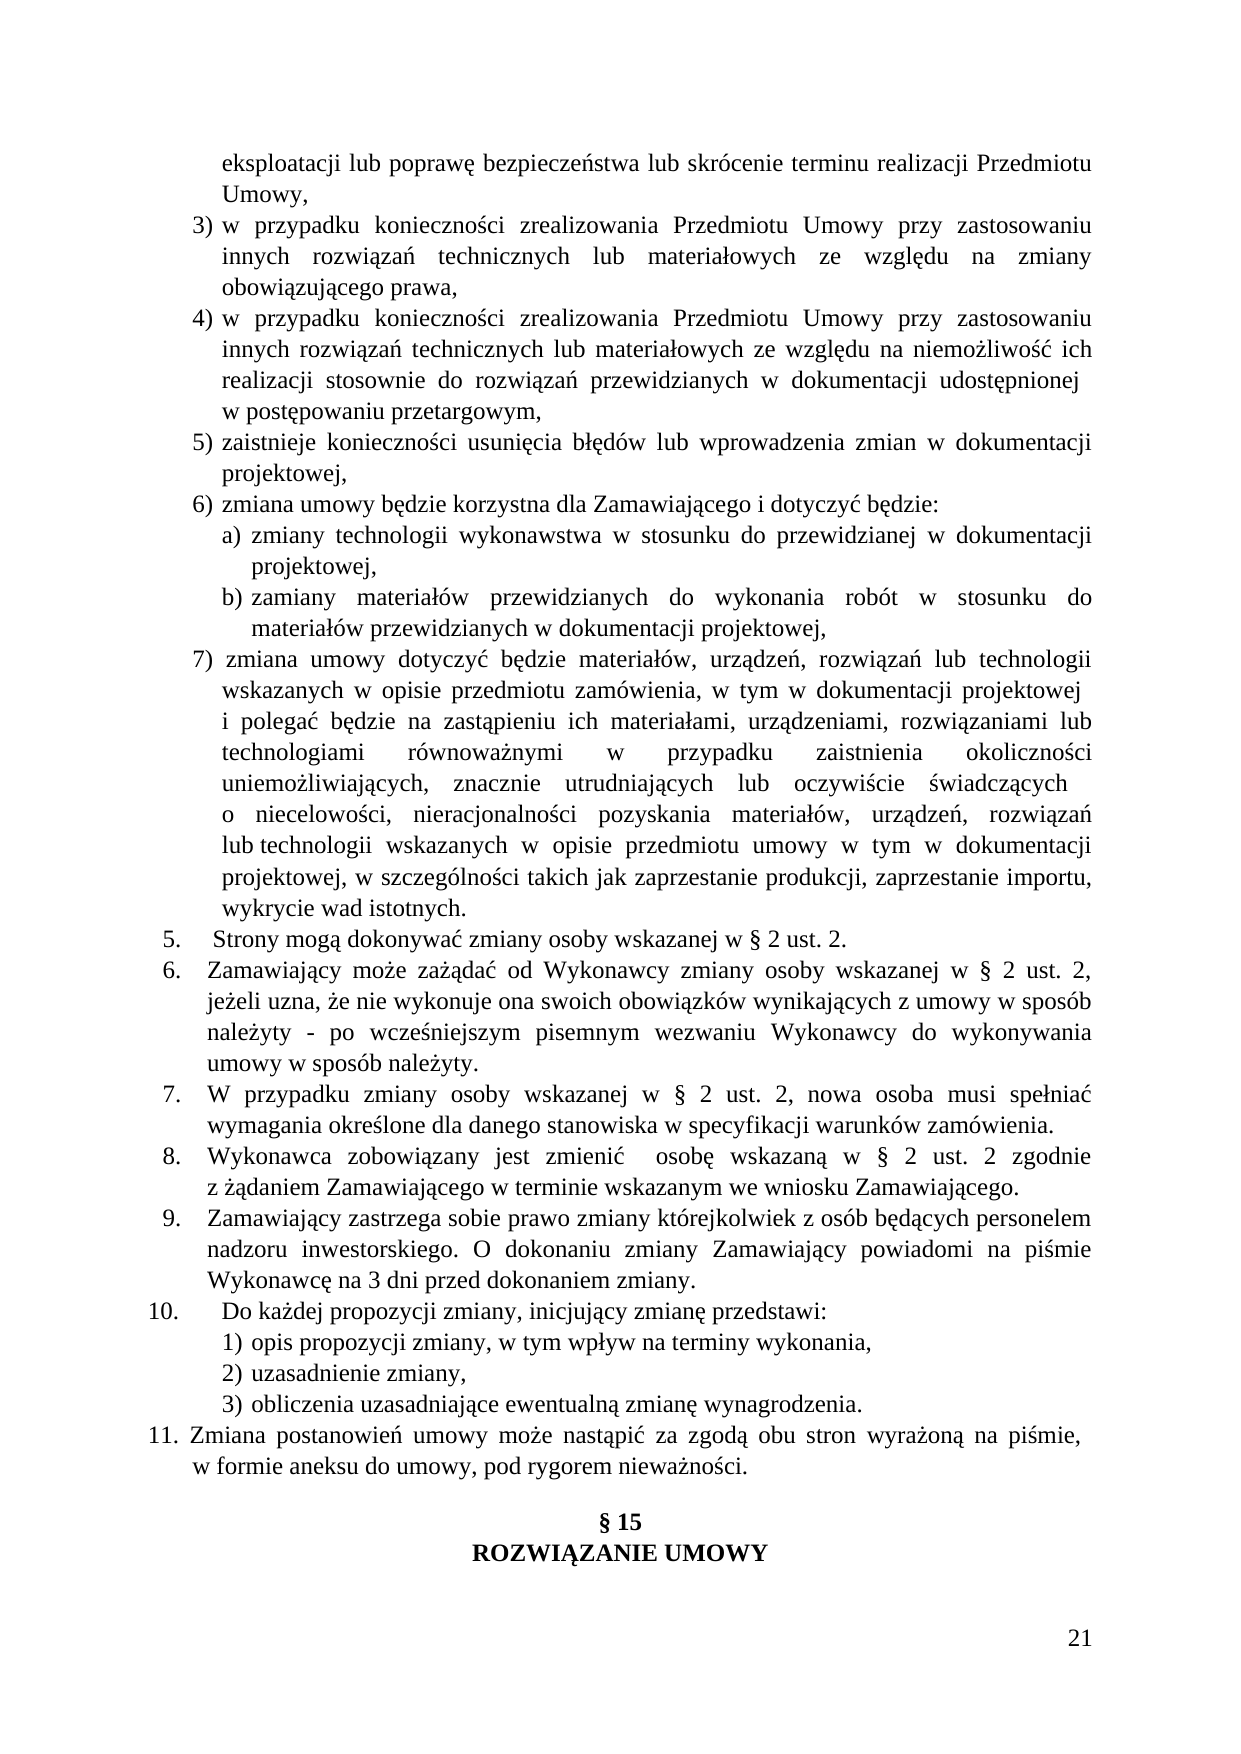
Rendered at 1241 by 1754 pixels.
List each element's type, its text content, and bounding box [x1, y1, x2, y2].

list Wykonawca zobowiązany jest zmienić osobę wskazaną w § 2 ust. 2 zgodnie z żądaniem Zamawiającego w terminie wskazanym we wniosku Zamawiającego. [162, 1141, 1093, 1201]
list Do każdej propozycji zmiany, inicjujący zmianę przedstawi: [148, 1296, 1093, 1325]
text 11. Zmiana postanowień umowy może nastąpić za zgodą obu stron wyrażoną na piśmie, w formie aneksu do umowy, pod rygorem nieważności. [148, 1420, 1093, 1480]
list w przypadku konieczności zrealizowania Przedmiotu Umowy przy zastosowaniu innych rozwiązań technicznych lub materiałowych ze względu na niemożliwość ich realizacji stosownie do rozwiązań przewidzianych w dokumentacji udostępnionej w postępowaniu przetargowym, [192, 303, 1093, 425]
list Zamawiający może zażądać od Wykonawcy zmiany osoby wskazanej w § 2 ust. 2, jeżeli uzna, że nie wykonuje ona swoich obowiązków wynikających z umowy w sposób należyty - po wcześniejszym pisemnym wezwaniu Wykonawcy do wykonywania umowy w sposób należyty. [162, 955, 1093, 1077]
text 1) opis propozycji zmiany, w tym wpływ na terminy wykonania, [222, 1327, 1093, 1356]
text § 15 [148, 1507, 1093, 1536]
text 3) obliczenia uzasadniające ewentualną zmianę wynagrodzenia. [222, 1389, 1093, 1418]
text ROZWIĄZANIE UMOWY [148, 1538, 1093, 1567]
list w przypadku konieczności zrealizowania Przedmiotu Umowy przy zastosowaniu innych rozwiązań technicznych lub materiałowych ze względu na zmiany obowiązującego prawa, [192, 210, 1093, 301]
text 7) zmiana umowy dotyczyć będzie materiałów, urządzeń, rozwiązań lub technologii wskazanych w opisie przedmiotu zamówienia, w tym w dokumentacji projektowej i polegać będzie na zastąpieniu ich materiałami, urządzeniami, rozwiązaniami lub technologiami równoważnymi w przypadku zaistnienia okoliczności uniemożliwiających, znacznie utrudniających lub oczywiście świadczących o niecelowości, nieracjonalności pozyskania materiałów, urządzeń, rozwiązań lub technologii wskazanych w opisie przedmiotu umowy w tym w dokumentacji projektowej, w szczególności takich jak zaprzestanie produkcji, zaprzestanie importu, wykrycie wad istotnych. [192, 644, 1093, 921]
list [192, 148, 1093, 207]
text 2) uzasadnienie zmiany, [222, 1358, 1093, 1387]
list zaistnieje konieczności usunięcia błędów lub wprowadzenia zmian w dokumentacji projektowej, [192, 427, 1093, 487]
list zmiany technologii wykonawstwa w stosunku do przewidzianej w dokumentacji projektowej, [222, 520, 1093, 580]
text 5. Strony mogą dokonywać zmiany osoby wskazanej w § 2 ust. 2. [162, 924, 1093, 952]
list W przypadku zmiany osoby wskazanej w § 2 ust. 2, nowa osoba musi spełniać wymagania określone dla danego stanowiska w specyfikacji warunków zamówienia. [162, 1079, 1093, 1139]
list Zamawiający zastrzega sobie prawo zmiany którejkolwiek z osób będących personelem nadzoru inwestorskiego. O dokonaniu zmiany Zamawiający powiadomi na piśmie Wykonawcę na 3 dni przed dokonaniem zmiany. [162, 1203, 1093, 1294]
list zamiany materiałów przewidzianych do wykonania robót w stosunku do materiałów przewidzianych w dokumentacji projektowej, [222, 582, 1093, 642]
list zmiana umowy będzie korzystna dla Zamawiającego i dotyczyć będzie: [192, 489, 1093, 518]
